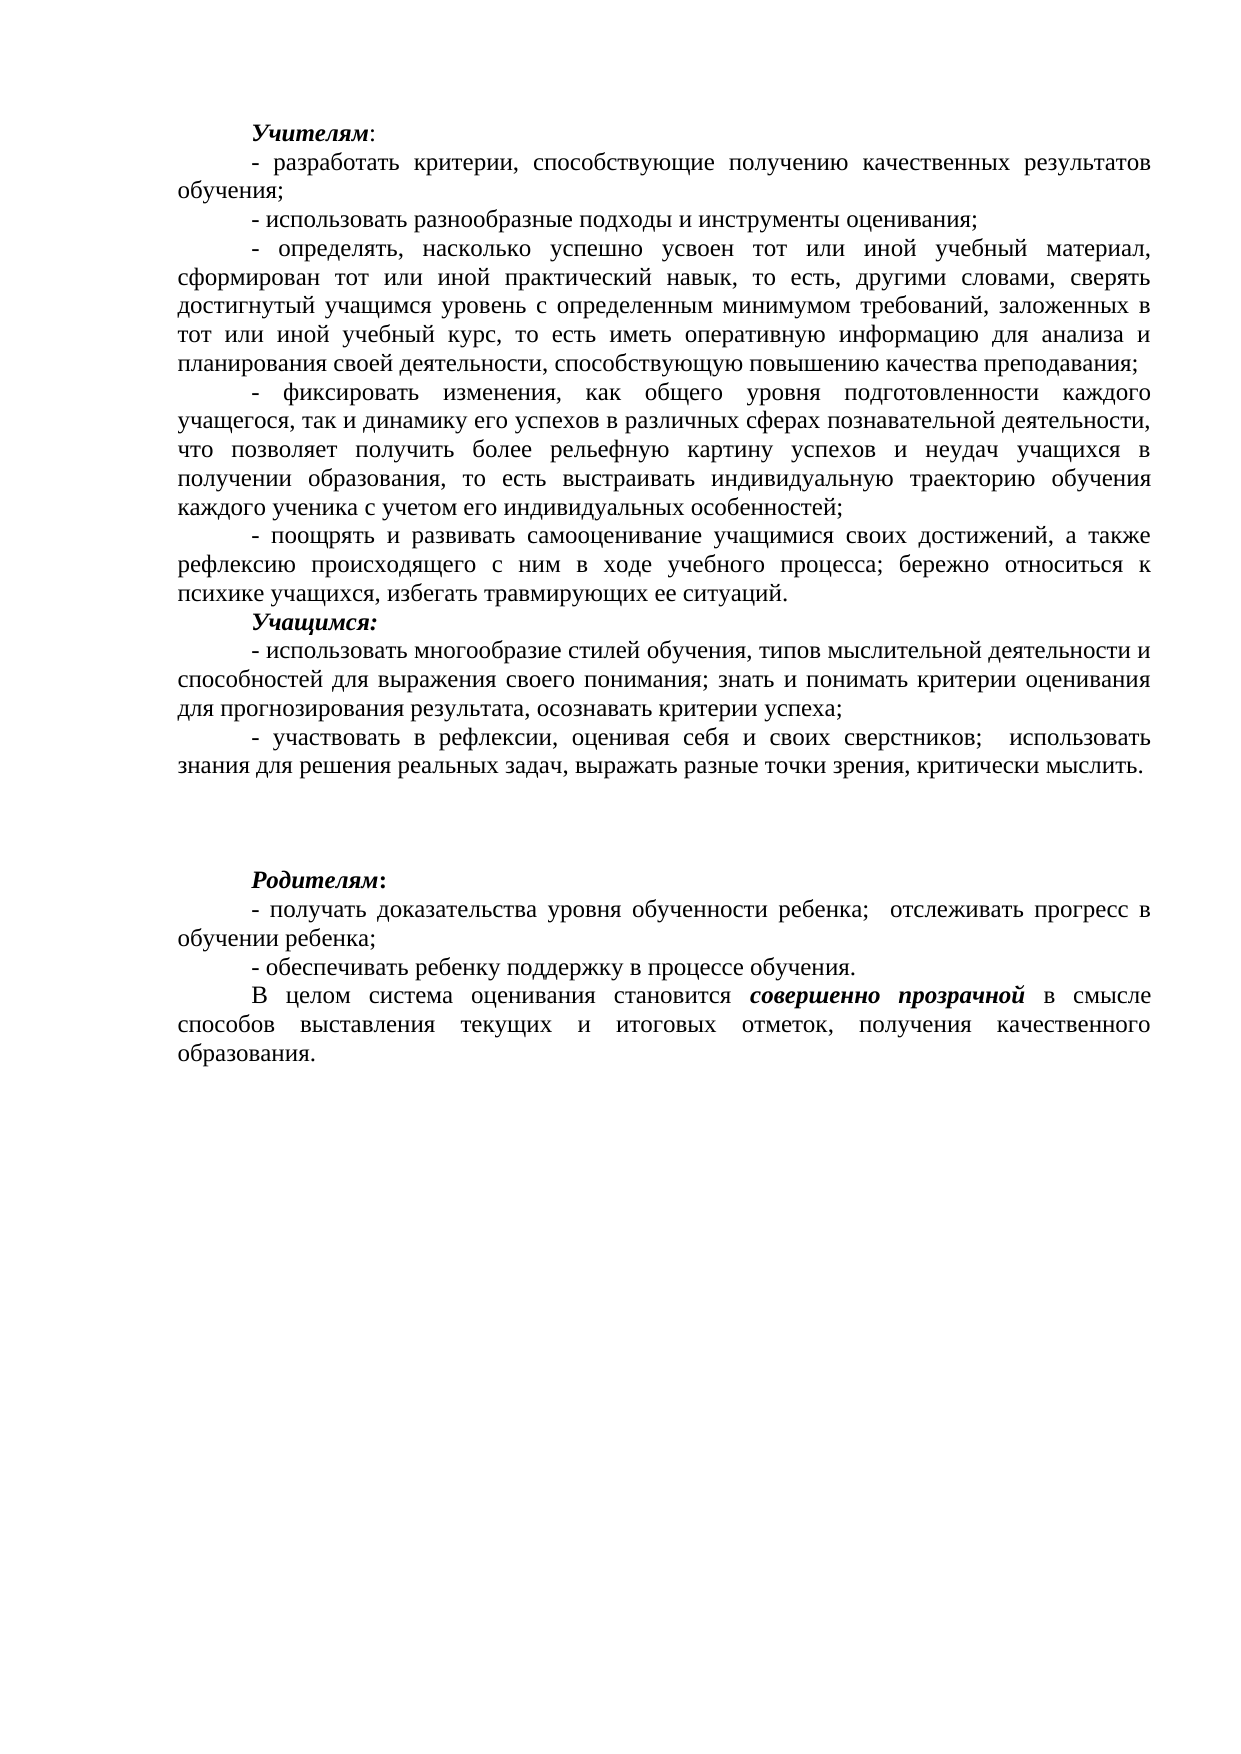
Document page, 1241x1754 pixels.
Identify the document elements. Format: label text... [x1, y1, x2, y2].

text Учителям: [177, 118, 1152, 147]
text - фиксировать изменения, как общего уровня подготовленности каждого учащегося, так и динамику его успехов в различных сферах познавательной деятельности, что позволяет получить более рельефную картину успехов и неудач учащихся в получении образования, то есть выстраивать индивидуальную траекторию обучения каждого ученика с учетом его индивидуальных особенностей; [177, 377, 1152, 521]
text - получать доказательства уровня обученности ребенка; отслеживать прогресс в обучении ребенка; [177, 894, 1152, 952]
text В целом система оценивания становится совершенно прозрачной в смысле способов выставления текущих и итоговых отметок, получения качественного образования. [177, 981, 1152, 1067]
text - поощрять и развивать самооценивание учащимися своих достижений, а также рефлексию происходящего с ним в ходе учебного процесса; бережно относиться к психике учащихся, избегать травмирующих ее ситуаций. [177, 521, 1152, 607]
text - использовать многообразие стилей обучения, типов мыслительной деятельности и способностей для выражения своего понимания; знать и понимать критерии оценивания для прогнозирования результата, осознавать критерии успеха; [177, 636, 1152, 722]
text - использовать разнообразные подходы и инструменты оценивания; [177, 204, 1152, 233]
text - обеспечивать ребенку поддержку в процессе обучения. [177, 952, 1152, 981]
text Родителям: [177, 866, 1152, 894]
text - разработать критерии, способствующие получению качественных результатов обучения; [177, 147, 1152, 204]
text - определять, насколько успешно усвоен тот или иной учебный материал, сформирован тот или иной практический навык, то есть, другими словами, сверять достигнутый учащимся уровень с определенным минимумом требований, заложенных в тот или иной учебный курс, то есть иметь оперативную информацию для анализа и планирования своей деятельности, способствующую повышению качества преподавания; [177, 233, 1152, 377]
text - участвовать в рефлексии, оценивая себя и своих сверстников; использовать знания для решения реальных задач, выражать разные точки зрения, критически мыслить. [177, 722, 1152, 779]
text Учащимся: [177, 607, 1152, 636]
